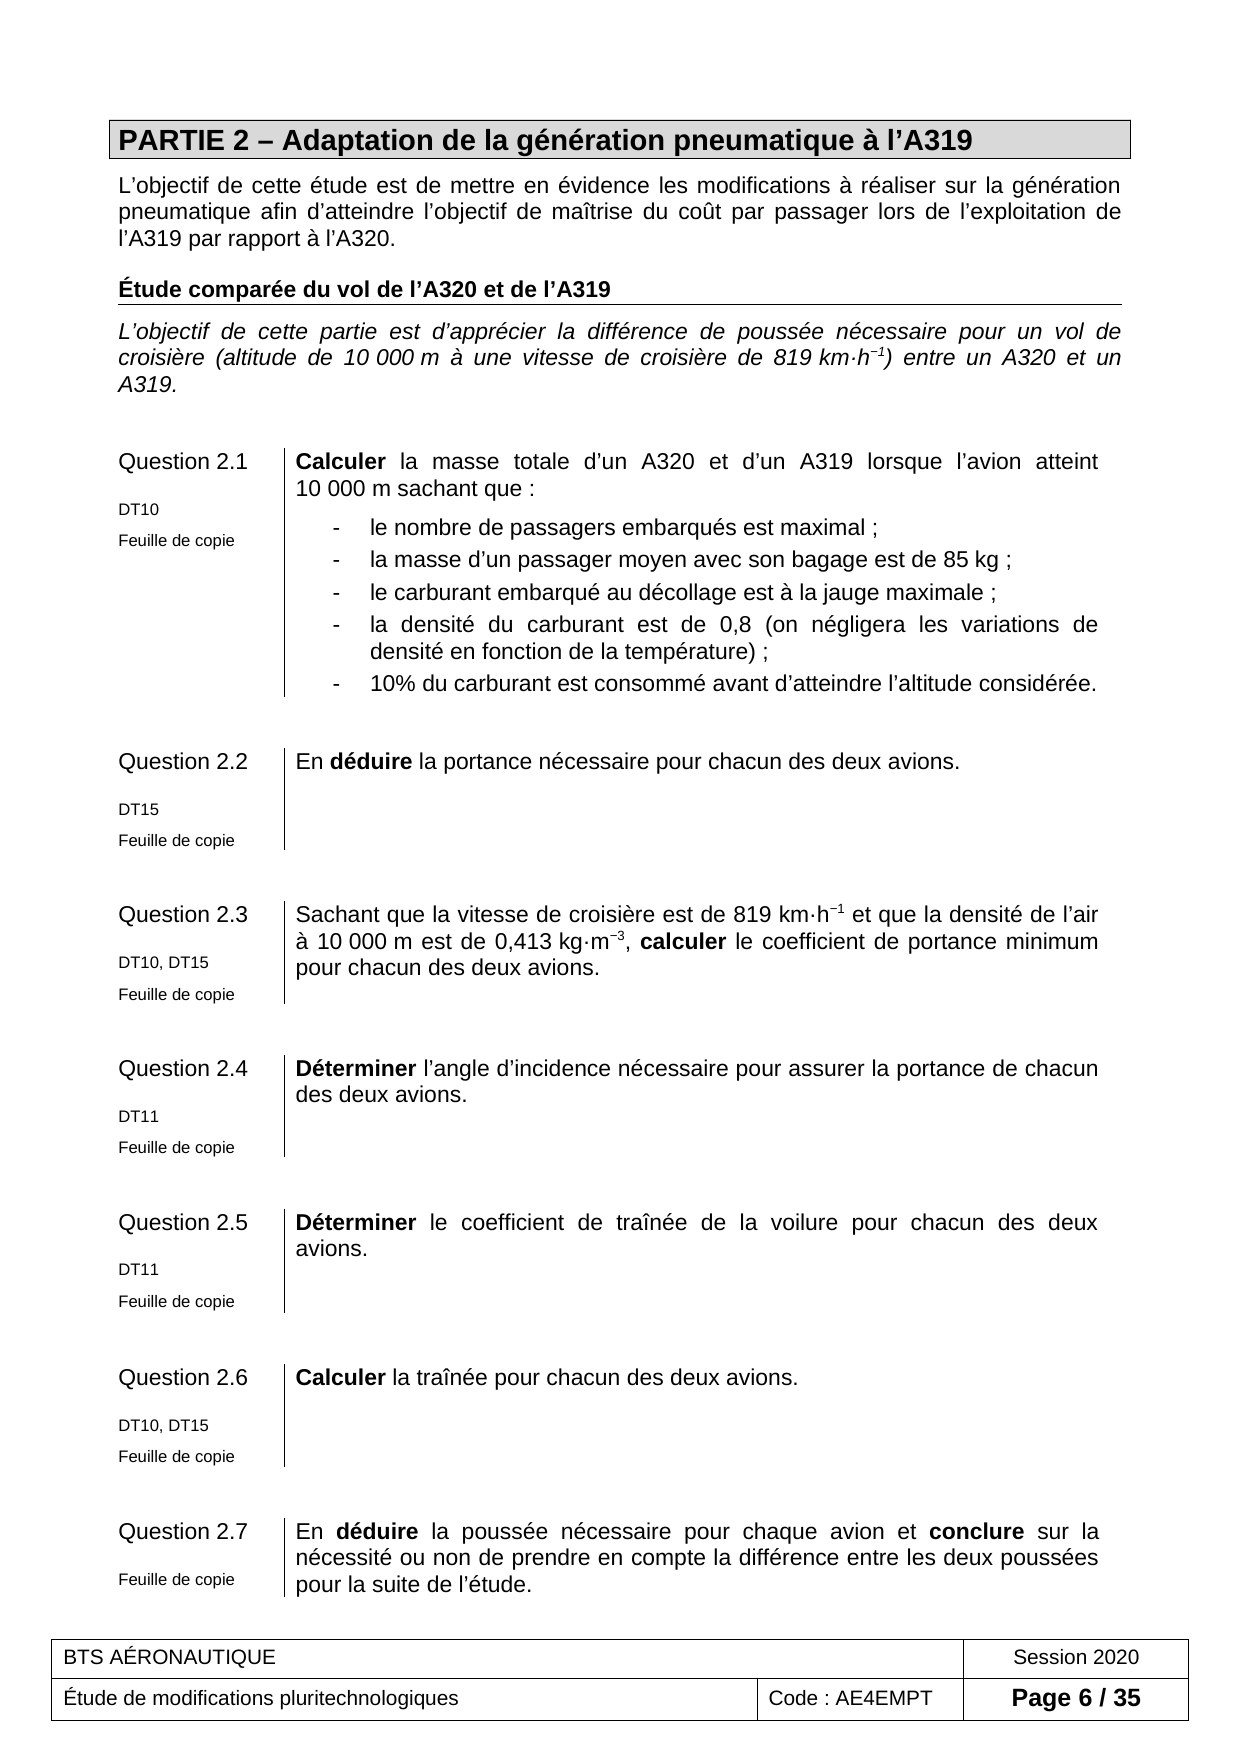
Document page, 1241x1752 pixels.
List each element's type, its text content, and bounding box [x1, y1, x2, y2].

text PARTIE 2 – Adaptation de la génération pneumatique à l’A319 [110, 121, 1130, 158]
table_header Question 2.7 [107, 1518, 284, 1557]
table_cell DT11 Feuille de copie [107, 1094, 284, 1157]
table_header Déterminer l’angle d’incidence nécessaire pour assurer la portance de chacun des deux avions. [285, 1055, 1110, 1157]
text L’objectif de cette partie est d’apprécier la différence de poussée nécessaire pour un vol de croisière (altitude de 10 000 m à une vitesse de croisière de 819 km·h−1) entre un A320 et un A319. [118, 318, 1122, 397]
table_header Sachant que la vitesse de croisière est de 819 km·h−1 et que la densité de l’air à 10 000 m est de 0,413 kg·m−3, calculer le coefficient de portance minimum pour chacun des deux avions. [285, 901, 1110, 1004]
table_header Question 2.1 [107, 448, 284, 487]
table_header Calculer la traînée pour chacun des deux avions. [285, 1364, 1110, 1467]
table_cell Feuille de copie [107, 1557, 284, 1597]
table_cell DT10, DT15 Feuille de copie [107, 940, 284, 1004]
table_header Déterminer le coefficient de traînée de la voilure pour chacun des deux avions. [285, 1209, 1110, 1313]
table_header Question 2.4 [107, 1055, 284, 1094]
text L’objectif de cette étude est de mettre en évidence les modifications à réaliser sur la génération pneumatique afin d’atteindre l’objectif de maîtrise du coût par passager lors de l’exploitation de l’A319 par rapport à l’A320. [118, 172, 1122, 251]
table_header Question 2.6 [107, 1364, 284, 1403]
table_header Question 2.5 [107, 1209, 284, 1247]
table_cell DT15 Feuille de copie [107, 787, 284, 850]
table_cell DT11 Feuille de copie [107, 1248, 284, 1313]
table_header Calculer la masse totale d’un A320 et d’un A319 lorsque l’avion atteint 10 000 m sachant que : le nombre de passagers embarqués est maximal ; la masse d’un passager moyen avec son bagage est de 85 kg ; le carburant embarqué au décollage est à la jauge maximale ; la densité du carburant est de 0,8 (on négligera les variations de densité en fonction de la température) ; 10% du carburant est consommé avant d’atteindre l’altitude considérée. [285, 448, 1110, 697]
table_header En déduire la portance nécessaire pour chacun des deux avions. [285, 748, 1110, 850]
table_cell DT10 Feuille de copie [107, 487, 284, 697]
text Étude comparée du vol de l’A320 et de l’A319 [118, 276, 1122, 304]
table_header Question 2.3 [107, 901, 284, 940]
table_header Question 2.2 [107, 748, 284, 787]
table_cell DT10, DT15 Feuille de copie [107, 1403, 284, 1467]
table_header En déduire la poussée nécessaire pour chaque avion et conclure sur la nécessité ou non de prendre en compte la différence entre les deux poussées pour la suite de l’étude. [285, 1518, 1110, 1597]
